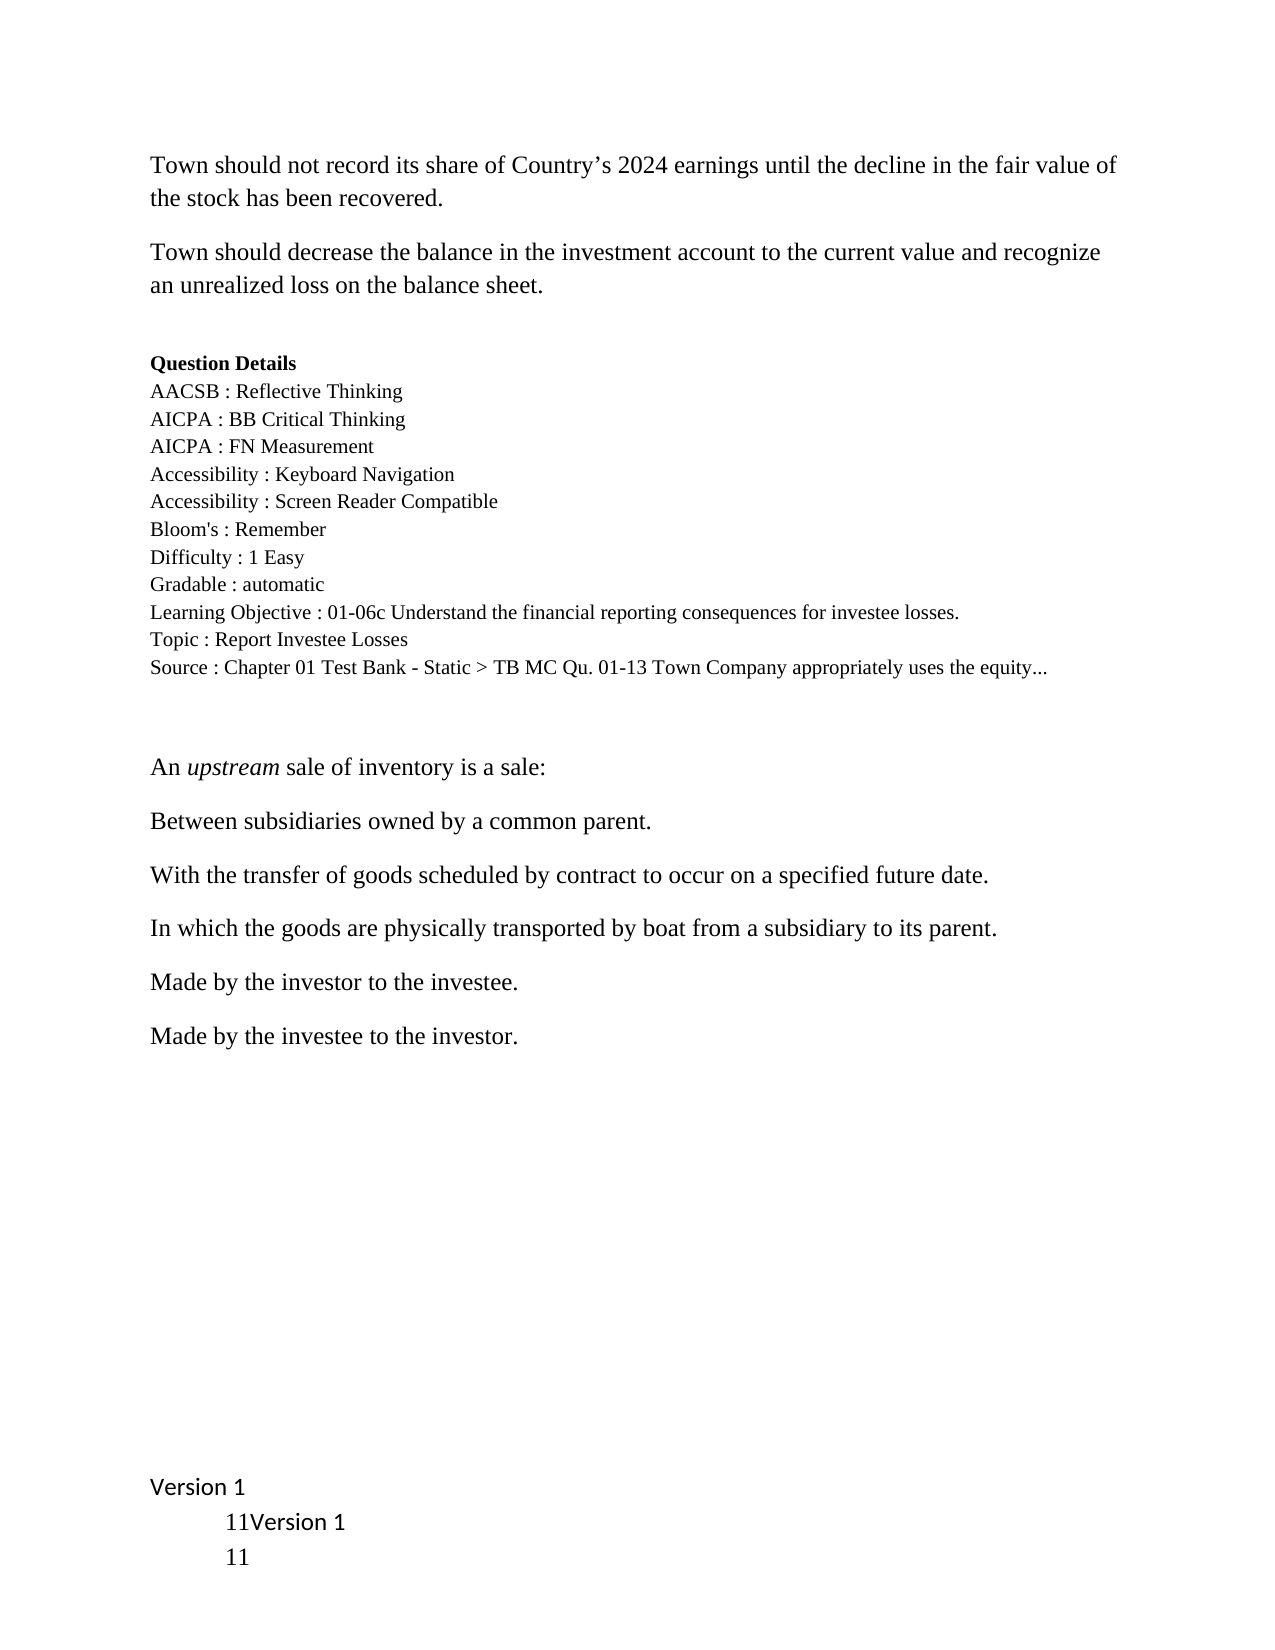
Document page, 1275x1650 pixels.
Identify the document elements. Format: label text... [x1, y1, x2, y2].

text Question Details AACSB : Reflective Thinking AICPA : BB Critical Thinking AICPA : FN Measurement Accessibility : Keyboard Navigation Accessibility : Screen Reader Compatible Bloom's : Remember Difficulty : 1 Easy Gradable : automatic Learning Objective : 01-06c Understand the financial reporting consequences for investee losses. Topic : Report Investee Losses Source : Chapter 01 Test Bank - Static > TB MC Qu. 01-13 Town Company appropriately uses the equity... [150, 324, 1125, 679]
